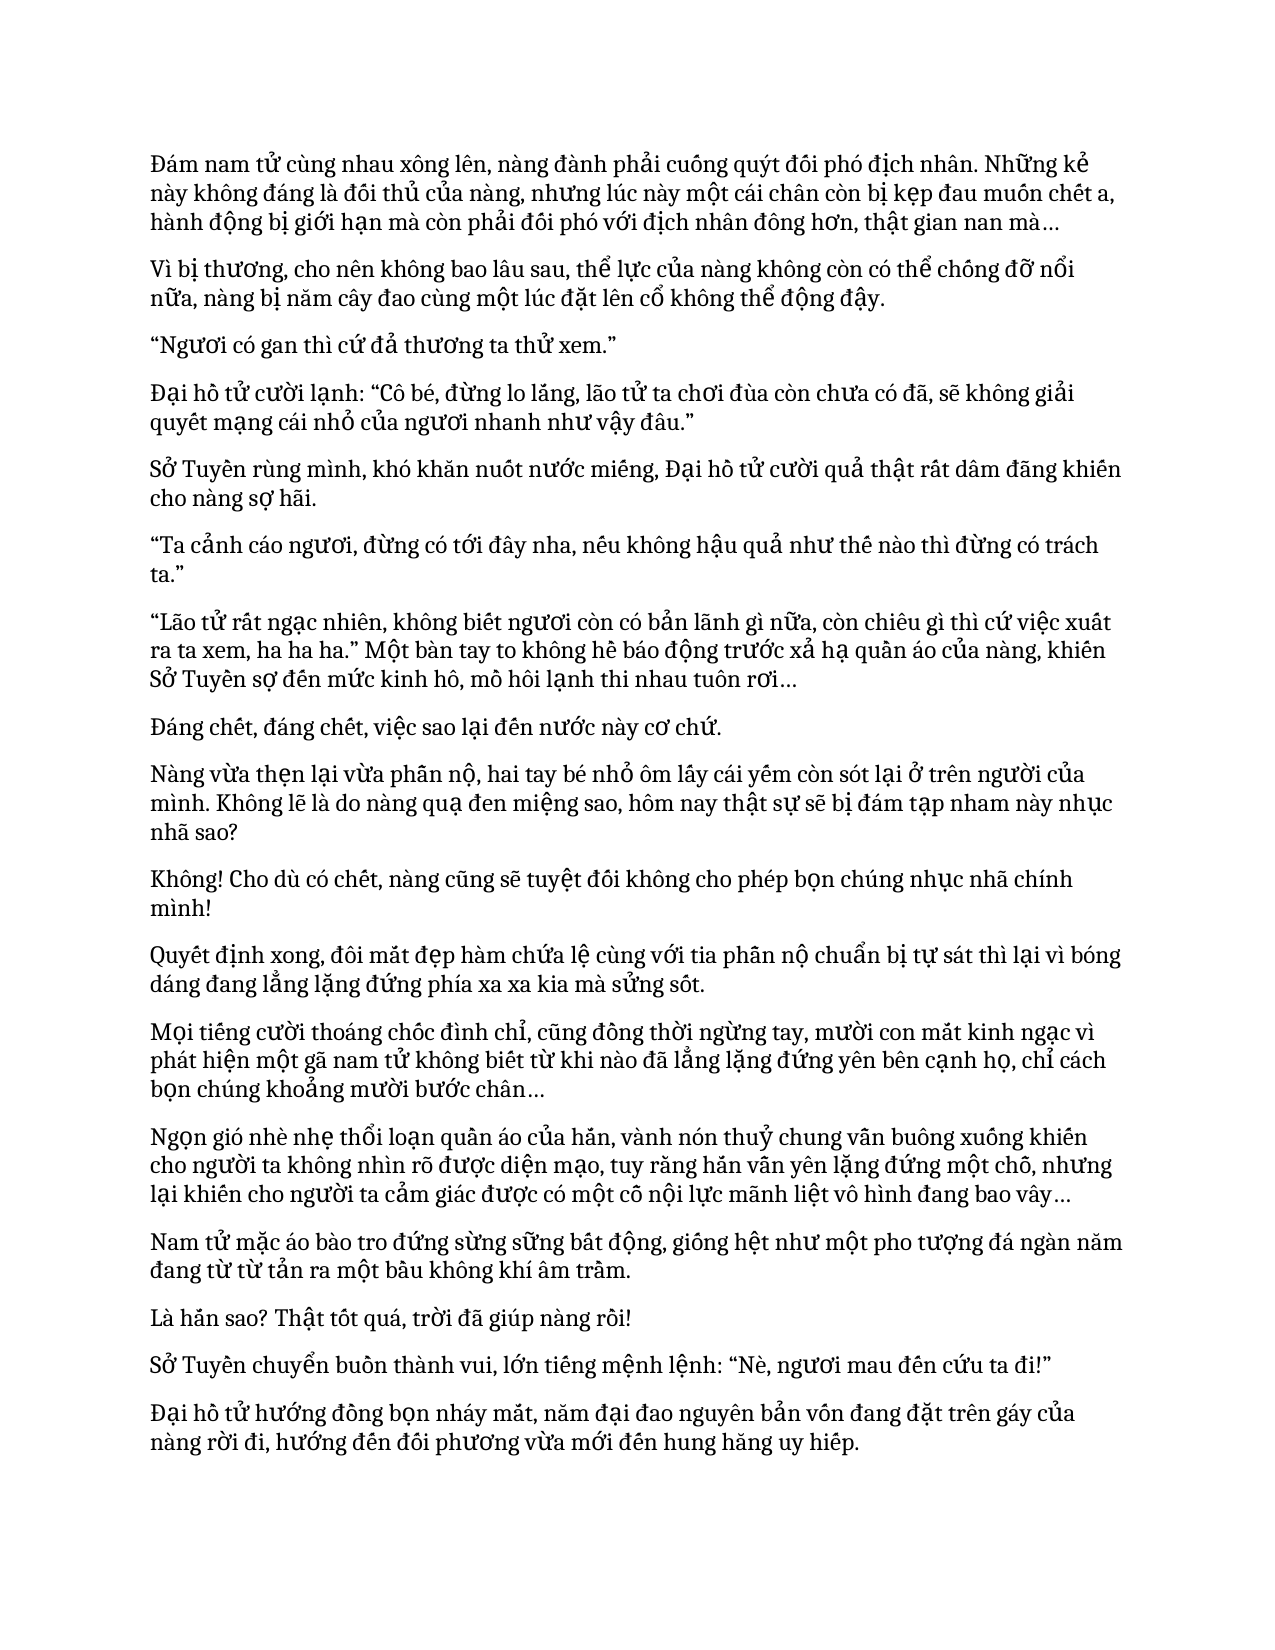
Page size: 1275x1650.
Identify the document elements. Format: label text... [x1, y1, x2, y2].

text “Lão tử rất ngạc nhiên, không biết ngươi còn có bản lãnh gì nữa, còn chiêu gì thì cứ việc xuất ra ta xem, ha ha ha.” Một bàn tay to không hề báo động trước xả hạ quần áo của nàng, khiến Sở Tuyền sợ đến mức kinh hô, mồ hôi lạnh thi nhau tuôn rơi… [150, 607, 1125, 694]
text Mọi tiếng cười thoáng chốc đình chỉ, cũng đồng thời ngừng tay, mười con mắt kinh ngạc vì phát hiện một gã nam tử không biết từ khi nào đã lẳng lặng đứng yên bên cạnh họ, chỉ cách bọn chúng khoảng mười bước chân… [150, 1017, 1125, 1104]
text Ngọn gió nhè nhẹ thổi loạn quần áo của hắn, vành nón thuỷ chung vẫn buông xuống khiến cho người ta không nhìn rõ được diện mạo, tuy rằng hắn vẫn yên lặng đứng một chỗ, nhưng lại khiến cho người ta cảm giác được có một cỗ nội lực mãnh liệt vô hình đang bao vây… [150, 1122, 1125, 1209]
text “Ta cảnh cáo ngươi, đừng có tới đây nha, nếu không hậu quả như thế nào thì đừng có trách ta.” [150, 531, 1125, 589]
text Là hắn sao? Thật tốt quá, trời đã giúp nàng rồi! [150, 1304, 1125, 1332]
text Quyết định xong, đôi mắt đẹp hàm chứa lệ cùng với tia phẫn nộ chuẩn bị tự sát thì lại vì bóng dáng đang lẳng lặng đứng phía xa xa kia mà sửng sốt. [150, 941, 1125, 999]
text Sở Tuyền rùng mình, khó khăn nuốt nước miếng, Đại hồ tử cười quả thật rất dâm đãng khiến cho nàng sợ hãi. [150, 455, 1125, 512]
text Sở Tuyền chuyển buồn thành vui, lớn tiếng mệnh lệnh: “Nè, ngươi mau đến cứu ta đi!” [150, 1351, 1125, 1380]
text Đại hồ tử cười lạnh: “Cô bé, đừng lo lắng, lão tử ta chơi đùa còn chưa có đã, sẽ không giải quyết mạng cái nhỏ của ngươi nhanh như vậy đâu.” [150, 379, 1125, 436]
text Vì bị thương, cho nên không bao lâu sau, thể lực của nàng không còn có thể chống đỡ nổi nữa, nàng bị năm cây đao cùng một lúc đặt lên cổ không thể động đậy. [150, 255, 1125, 312]
text Nàng vừa thẹn lại vừa phẫn nộ, hai tay bé nhỏ ôm lấy cái yếm còn sót lại ở trên người của mình. Không lẽ là do nàng quạ đen miệng sao, hôm nay thật sự sẽ bị đám tạp nham này nhục nhã sao? [150, 760, 1125, 846]
text “Ngươi có gan thì cứ đả thương ta thử xem.” [150, 331, 1125, 360]
text Đại hồ tử hướng đồng bọn nháy mắt, năm đại đao nguyên bản vốn đang đặt trên gáy của nàng rời đi, hướng đến đối phương vừa mới đến hung hăng uy hiếp. [150, 1399, 1125, 1456]
text Đám nam tử cùng nhau xông lên, nàng đành phải cuống quýt đối phó địch nhân. Những kẻ này không đáng là đối thủ của nàng, nhưng lúc này một cái chân còn bị kẹp đau muốn chết a, hành động bị giới hạn mà còn phải đối phó với địch nhân đông hơn, thật gian nan mà… [150, 150, 1125, 236]
text Nam tử mặc áo bào tro đứng sừng sững bất động, giống hệt như một pho tượng đá ngàn năm đang từ từ tản ra một bầu không khí âm trầm. [150, 1227, 1125, 1285]
text Đáng chết, đáng chết, việc sao lại đến nước này cơ chứ. [150, 712, 1125, 741]
text Không! Cho dù có chết, nàng cũng sẽ tuyệt đối không cho phép bọn chúng nhục nhã chính mình! [150, 865, 1125, 922]
